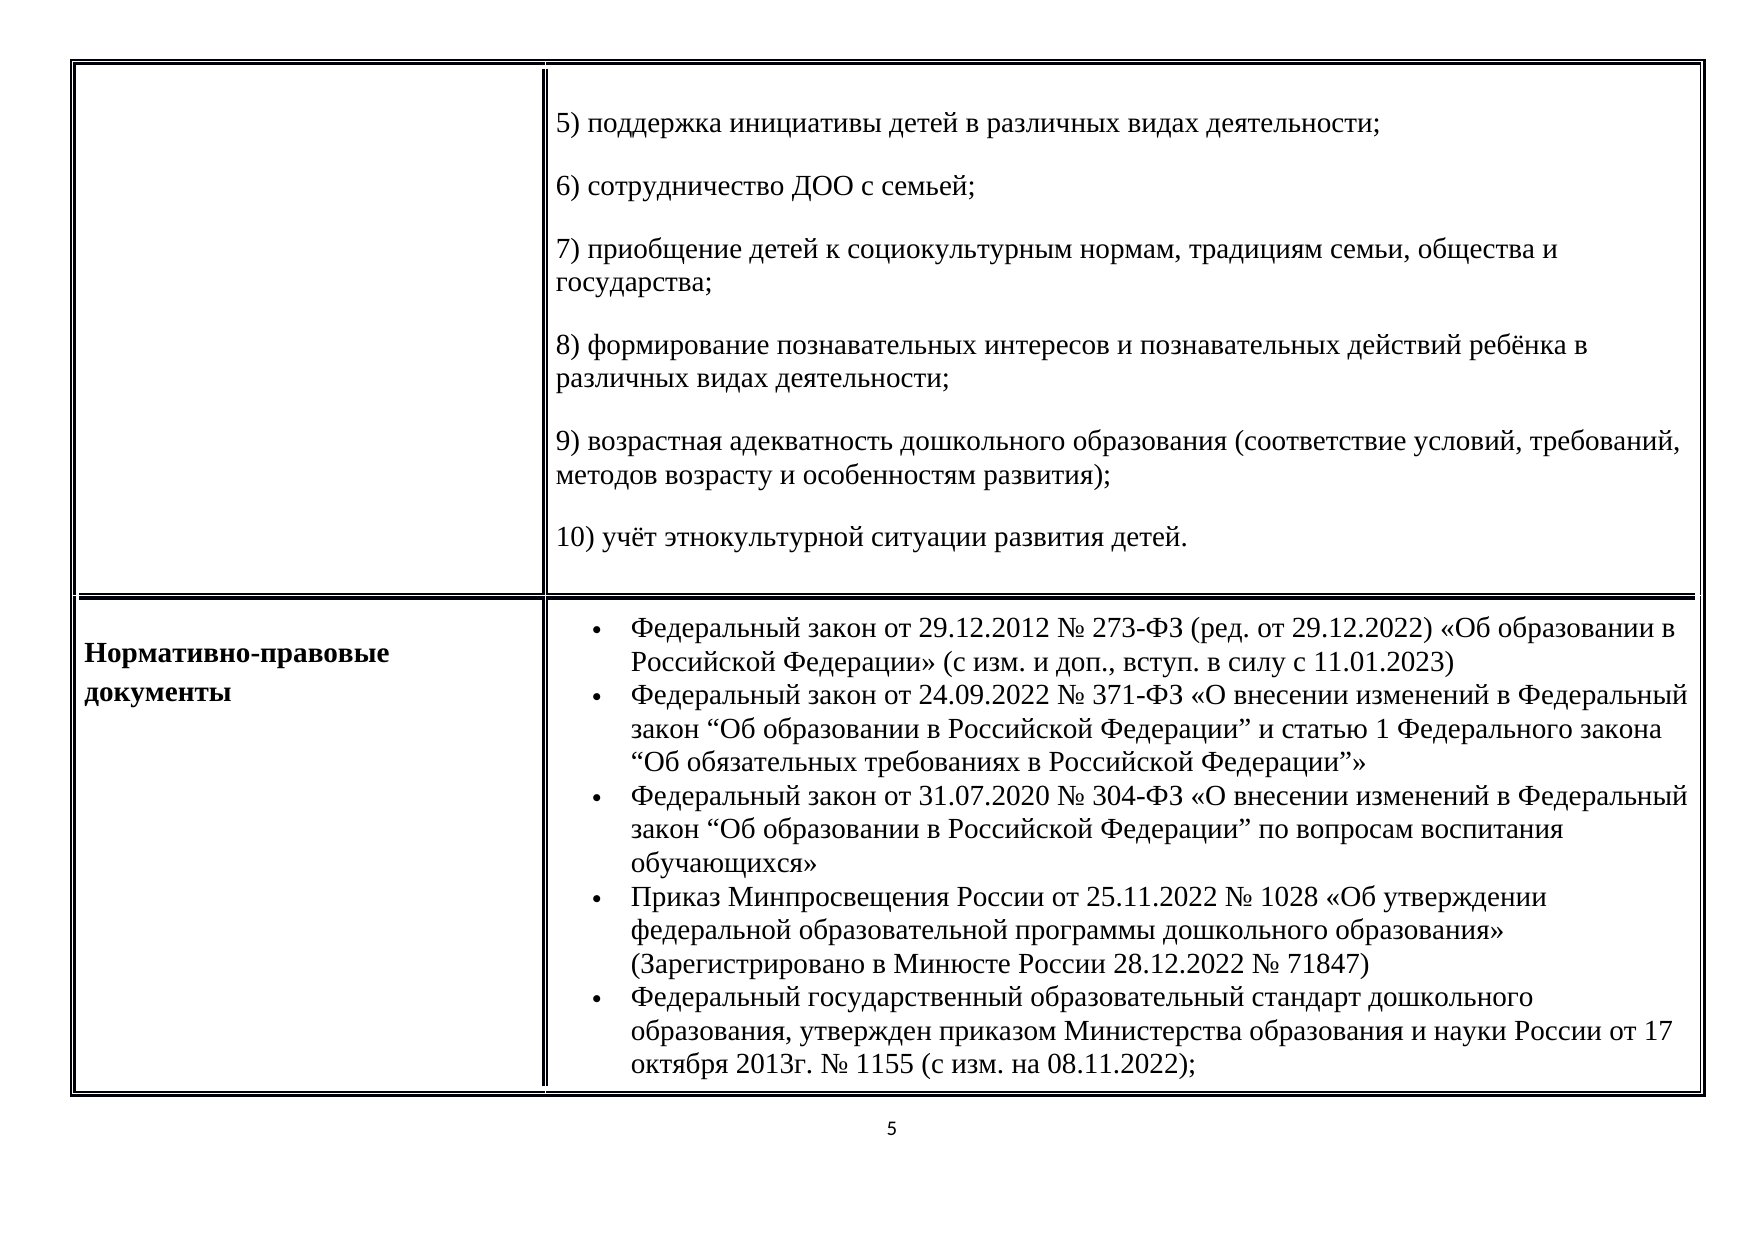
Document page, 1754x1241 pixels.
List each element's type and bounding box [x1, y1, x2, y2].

table_cell [545, 593, 1703, 1091]
table_cell [73, 593, 545, 1091]
table_cell [76, 65, 545, 593]
table_cell [545, 61, 1703, 593]
